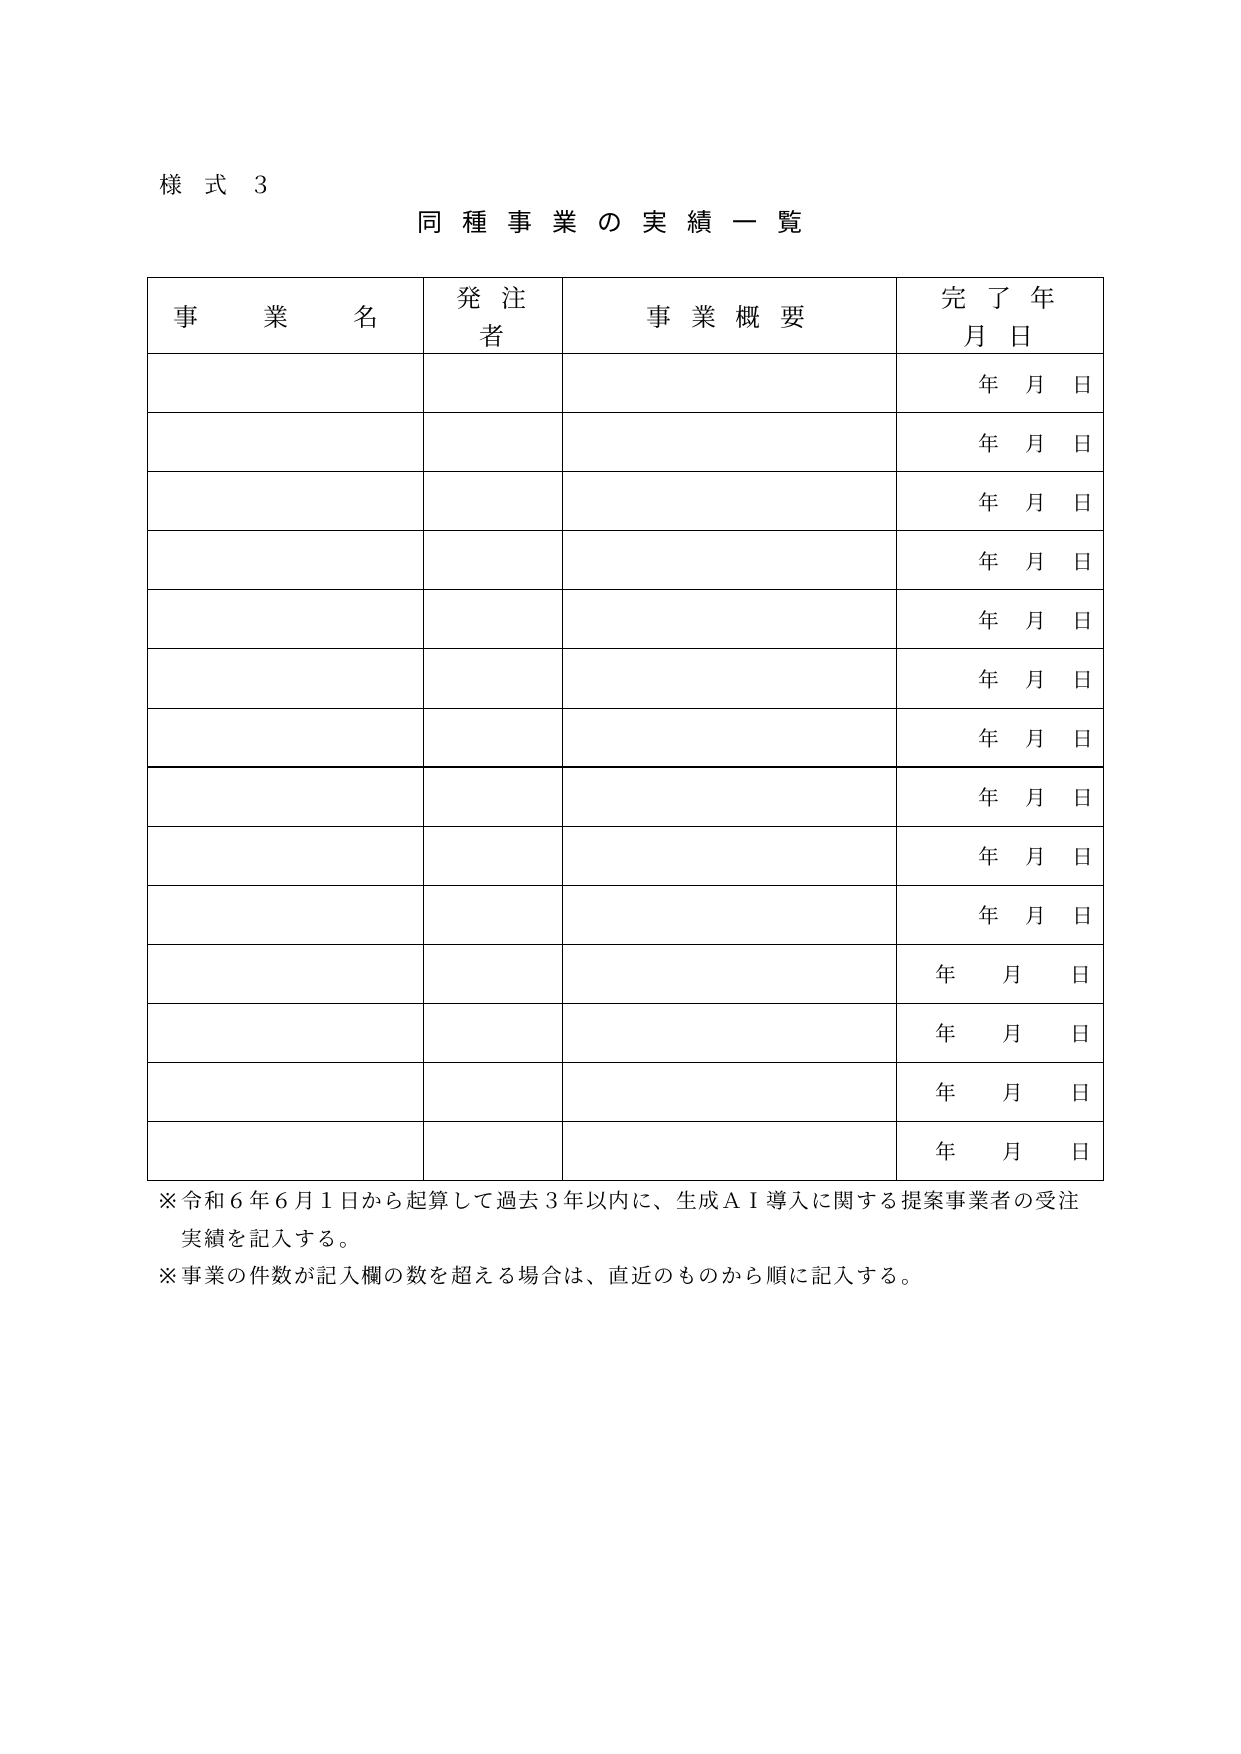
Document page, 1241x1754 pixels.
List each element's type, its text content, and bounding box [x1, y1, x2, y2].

table_cell [148, 413, 423, 471]
table_cell 年 月 日 [897, 1122, 1103, 1180]
table_cell [563, 649, 896, 707]
table_cell [563, 1063, 896, 1121]
table_cell 年 月 日 [897, 886, 1103, 944]
table_cell [148, 354, 423, 412]
table_cell [424, 709, 562, 766]
table_cell [563, 768, 896, 826]
table_cell [148, 886, 423, 944]
table_cell [563, 1004, 896, 1062]
table_cell [424, 945, 562, 1003]
table_header 発注者 [424, 278, 562, 353]
table_cell [563, 709, 896, 766]
table_cell [148, 1122, 423, 1180]
text ※令和６年６月１日から起算して過去３年以内に、生成ＡＩ導入に関する提案事業者の受注実績を記入する。 [159, 1181, 1081, 1256]
table_cell [148, 827, 423, 884]
table_cell [563, 413, 896, 471]
table_cell [424, 531, 562, 589]
table_cell [563, 590, 896, 648]
table_cell 年 月 日 [897, 827, 1103, 884]
table_cell [148, 1004, 423, 1062]
table_cell 年 月 日 [897, 531, 1103, 589]
text 同種事業の実績一覧 [159, 202, 1081, 239]
table_cell [424, 1122, 562, 1180]
table_cell [424, 886, 562, 944]
table_cell [148, 472, 423, 530]
table_cell [424, 768, 562, 826]
table_cell [563, 531, 896, 589]
table_cell [563, 354, 896, 412]
table_cell 年 月 日 [897, 1004, 1103, 1062]
table_cell [424, 413, 562, 471]
table_cell 年 月 日 [897, 649, 1103, 707]
table_cell [148, 709, 423, 766]
table_cell [424, 649, 562, 707]
table_cell 年 月 日 [897, 945, 1103, 1003]
table_cell 年 月 日 [897, 413, 1103, 471]
table_cell [563, 1122, 896, 1180]
table_cell 年 月 日 [897, 709, 1103, 766]
table_cell 年 月 日 [897, 354, 1103, 412]
table_cell [424, 1063, 562, 1121]
table_cell [563, 472, 896, 530]
table_cell 年 月 日 [897, 472, 1103, 530]
table_cell 年 月 日 [897, 590, 1103, 648]
table_cell [424, 827, 562, 884]
table_cell 年 月 日 [897, 1063, 1103, 1121]
table_cell [148, 531, 423, 589]
text ※事業の件数が記入欄の数を超える場合は、直近のものから順に記入する。 [159, 1256, 1081, 1293]
table_cell [563, 827, 896, 884]
table_cell [148, 768, 423, 826]
table_cell [148, 590, 423, 648]
table_cell [563, 886, 896, 944]
table_cell [424, 1004, 562, 1062]
table_cell [563, 945, 896, 1003]
table_cell [424, 472, 562, 530]
table_cell [424, 590, 562, 648]
table_header 事 業 名 [148, 278, 423, 353]
table_header 事業概要 [563, 278, 896, 353]
text 様式３ [159, 164, 1081, 202]
table_cell [148, 649, 423, 707]
table_cell [148, 1063, 423, 1121]
table_cell [148, 945, 423, 1003]
table_cell 年 月 日 [897, 768, 1103, 826]
table_header 完了年月日 [897, 278, 1103, 353]
table_cell [424, 354, 562, 412]
